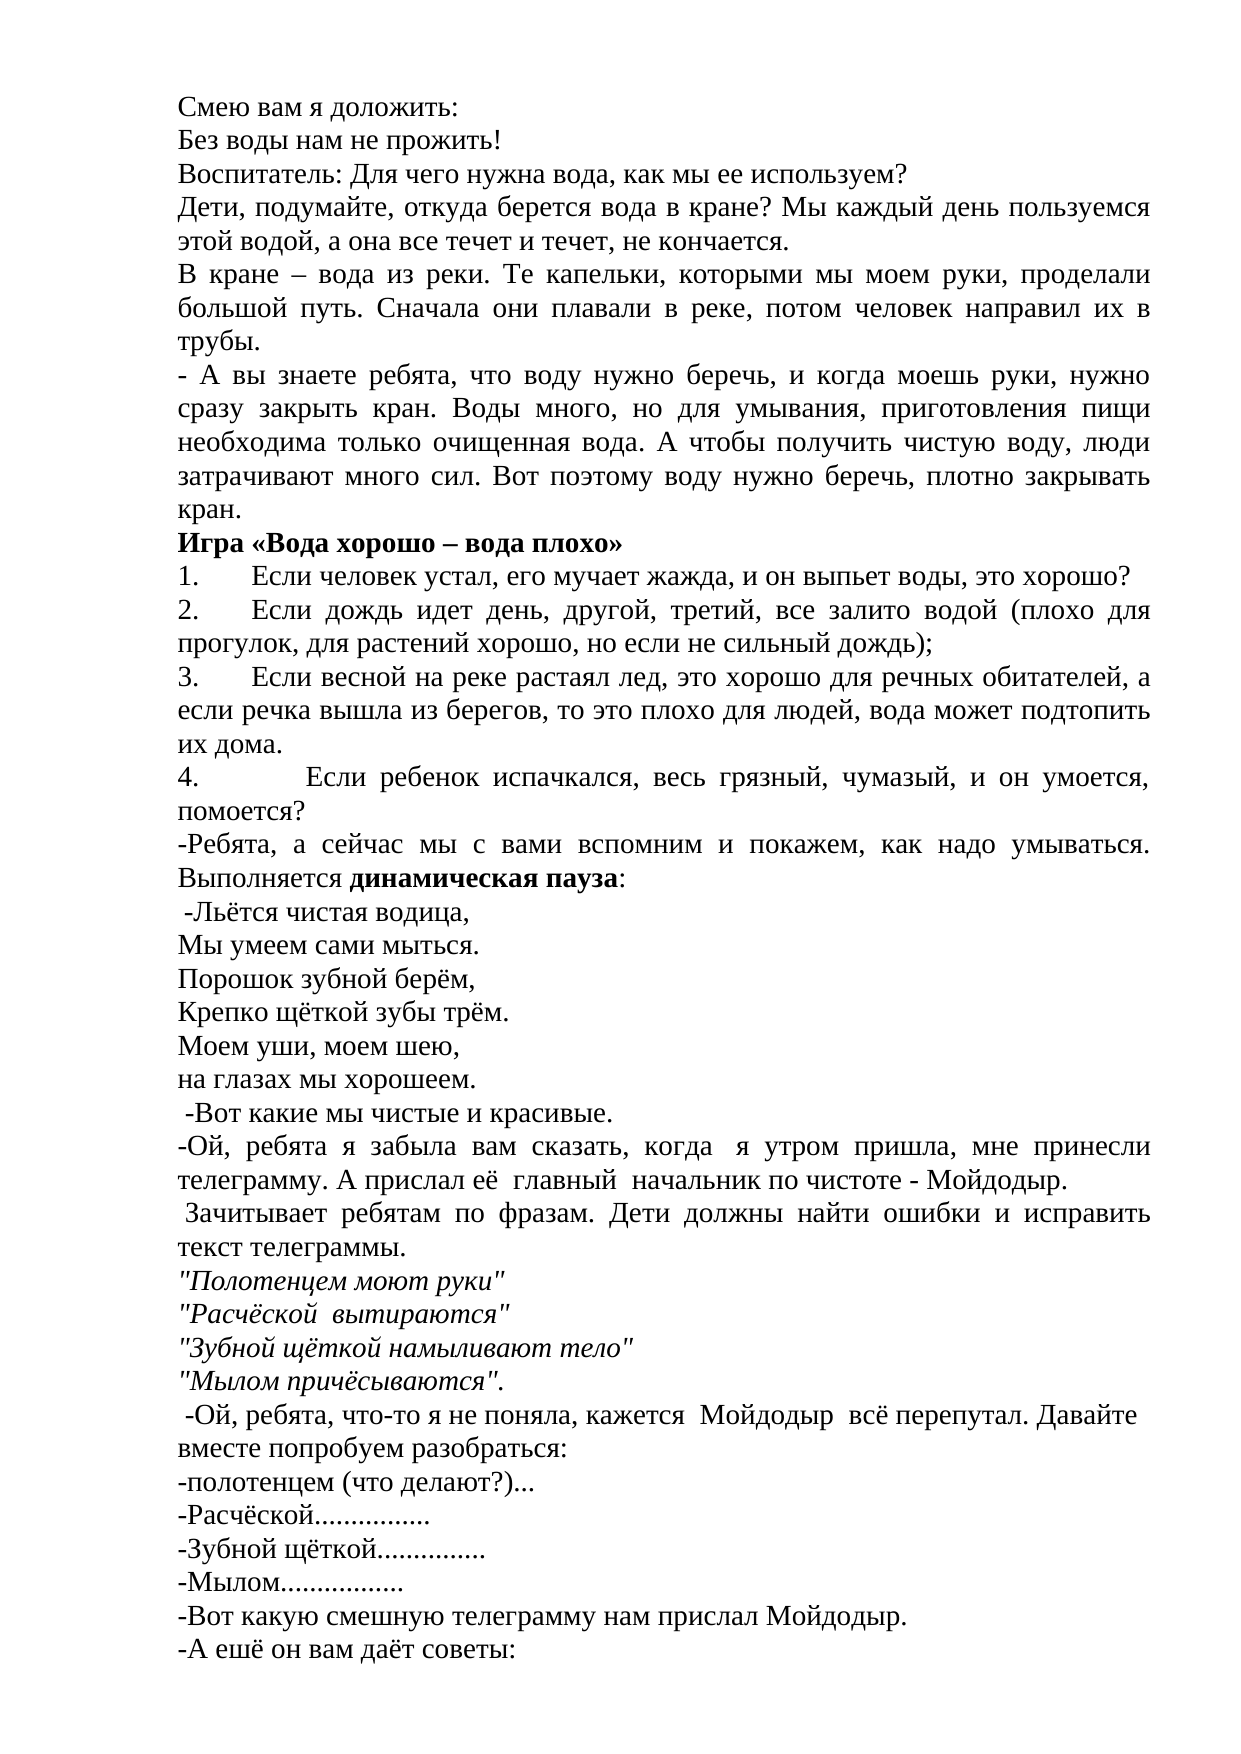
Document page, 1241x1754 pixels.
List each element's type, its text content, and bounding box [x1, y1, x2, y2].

text -Мылом................. [177, 1564, 1152, 1598]
text -Вот какие мы чистые и красивые. [177, 1095, 1152, 1128]
text -Ой, ребята я забыла вам сказать, когда я утром пришла, мне принесли телеграмму. А прислал её главный начальник по чистоте - Мойдодыр. [177, 1128, 1152, 1196]
text -Льётся чистая водица, [177, 894, 1152, 927]
text В кране – вода из реки. Те капельки, которыми мы моем руки, проделали большой путь. Сначала они плавали в реке, потом человек направил их в трубы. [177, 256, 1152, 357]
text на глазах мы хорошеем. [177, 1061, 1152, 1095]
text Зачитывает ребятам по фразам. Дети должны найти ошибки и исправить текст телеграммы. [177, 1196, 1152, 1263]
text Без воды нам не прожить! [177, 122, 1152, 156]
text Игра «Вода хорошо – вода плохо» [177, 525, 1152, 558]
text -А ешё он вам даёт советы: [177, 1632, 1152, 1665]
text 3. Если весной на реке растаял лед, это хорошо для речных обитателей, а если речка вышла из берегов, то это плохо для людей, вода может подтопить их дома. [177, 659, 1152, 759]
text - А вы знаете ребята, что воду нужно беречь, и когда моешь руки, нужно сразу закрыть кран. Воды много, но для умывания, приготовления пищи необходима только очищенная вода. А чтобы получить чистую воду, люди затрачивают много сил. Вот поэтому воду нужно беречь, плотно закрывать кран. [177, 357, 1152, 525]
text Дети, подумайте, откуда берется вода в кране? Мы каждый день пользуемся этой водой, а она все течет и течет, не кончается. [177, 189, 1152, 256]
text Воспитатель: Для чего нужна вода, как мы ее используем? [177, 156, 1152, 189]
text -Расчёской................ [177, 1497, 1152, 1531]
text Моем уши, моем шею, [177, 1028, 1152, 1061]
text -Зубной щёткой............... [177, 1531, 1152, 1564]
text Смею вам я доложить: [177, 89, 1152, 122]
text 1. Если человек устал, его мучает жажда, и он выпьет воды, это хорошо? [177, 558, 1152, 592]
text Порошок зубной берём, [177, 961, 1152, 994]
text -Ой, ребята, что-то я не поняла, кажется Мойдодыр всё перепутал. Давайте вместе попробуем разобраться: [177, 1397, 1152, 1464]
text -Вот какую смешную телеграмму нам прислал Мойдодыр. [177, 1598, 1152, 1632]
text Крепко щёткой зубы трём. [177, 994, 1152, 1028]
text 4. Если ребенок испачкался, весь грязный, чумазый, и он умоется, помоется? [177, 759, 1152, 827]
text "Мылом причёсываются". [177, 1363, 1152, 1397]
text Мы умеем сами мыться. [177, 927, 1152, 961]
text "Полотенцем моют руки" [177, 1263, 1152, 1296]
text "Расчёской вытираются" [177, 1296, 1152, 1330]
text -Ребята, а сейчас мы с вами вспомним и покажем, как надо умываться. Выполняется динамическая пауза: [177, 827, 1152, 894]
text 2. Если дождь идет день, другой, третий, все залито водой (плохо для прогулок, для растений хорошо, но если не сильный дождь); [177, 592, 1152, 659]
text "Зубной щёткой намыливают тело" [177, 1330, 1152, 1363]
text -полотенцем (что делают?)... [177, 1464, 1152, 1497]
